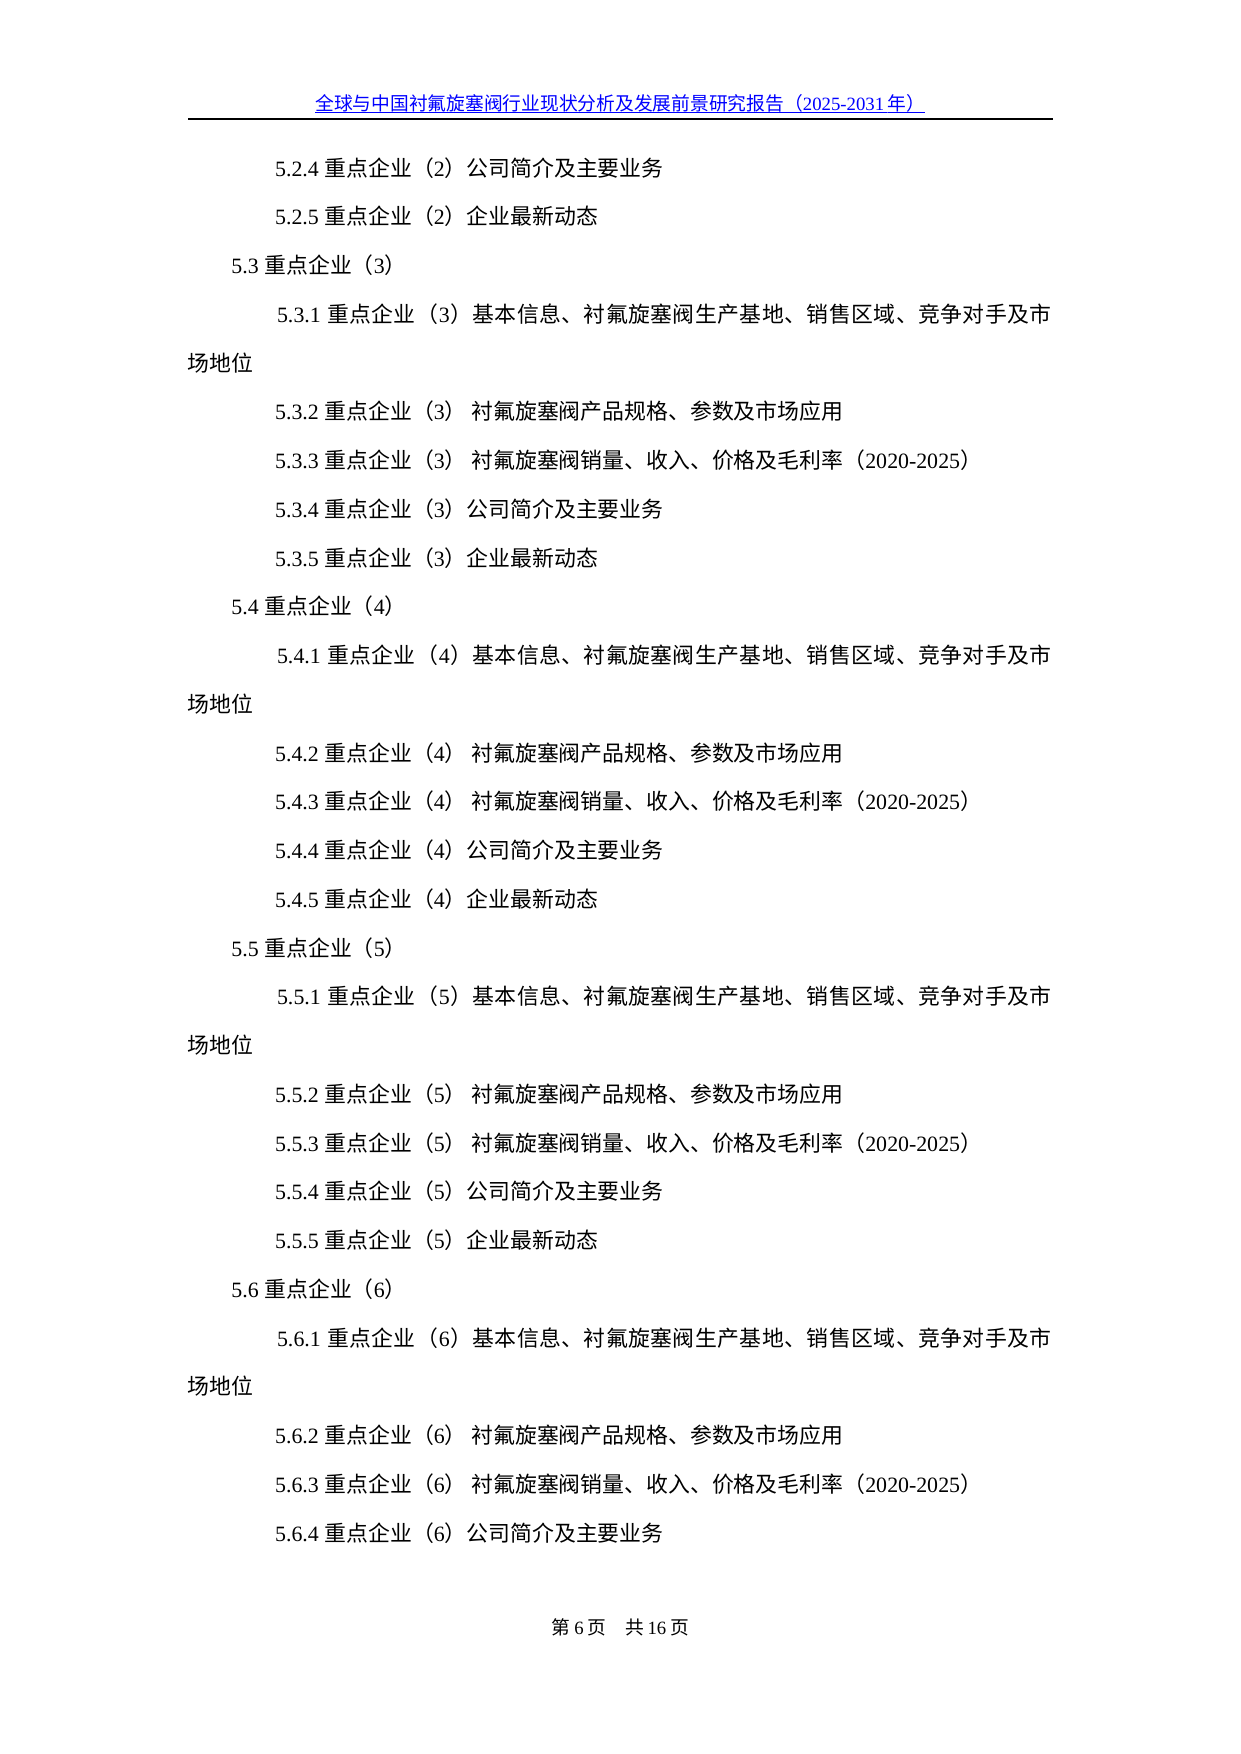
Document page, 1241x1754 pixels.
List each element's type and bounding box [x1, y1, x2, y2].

text [187, 150, 1053, 1548]
